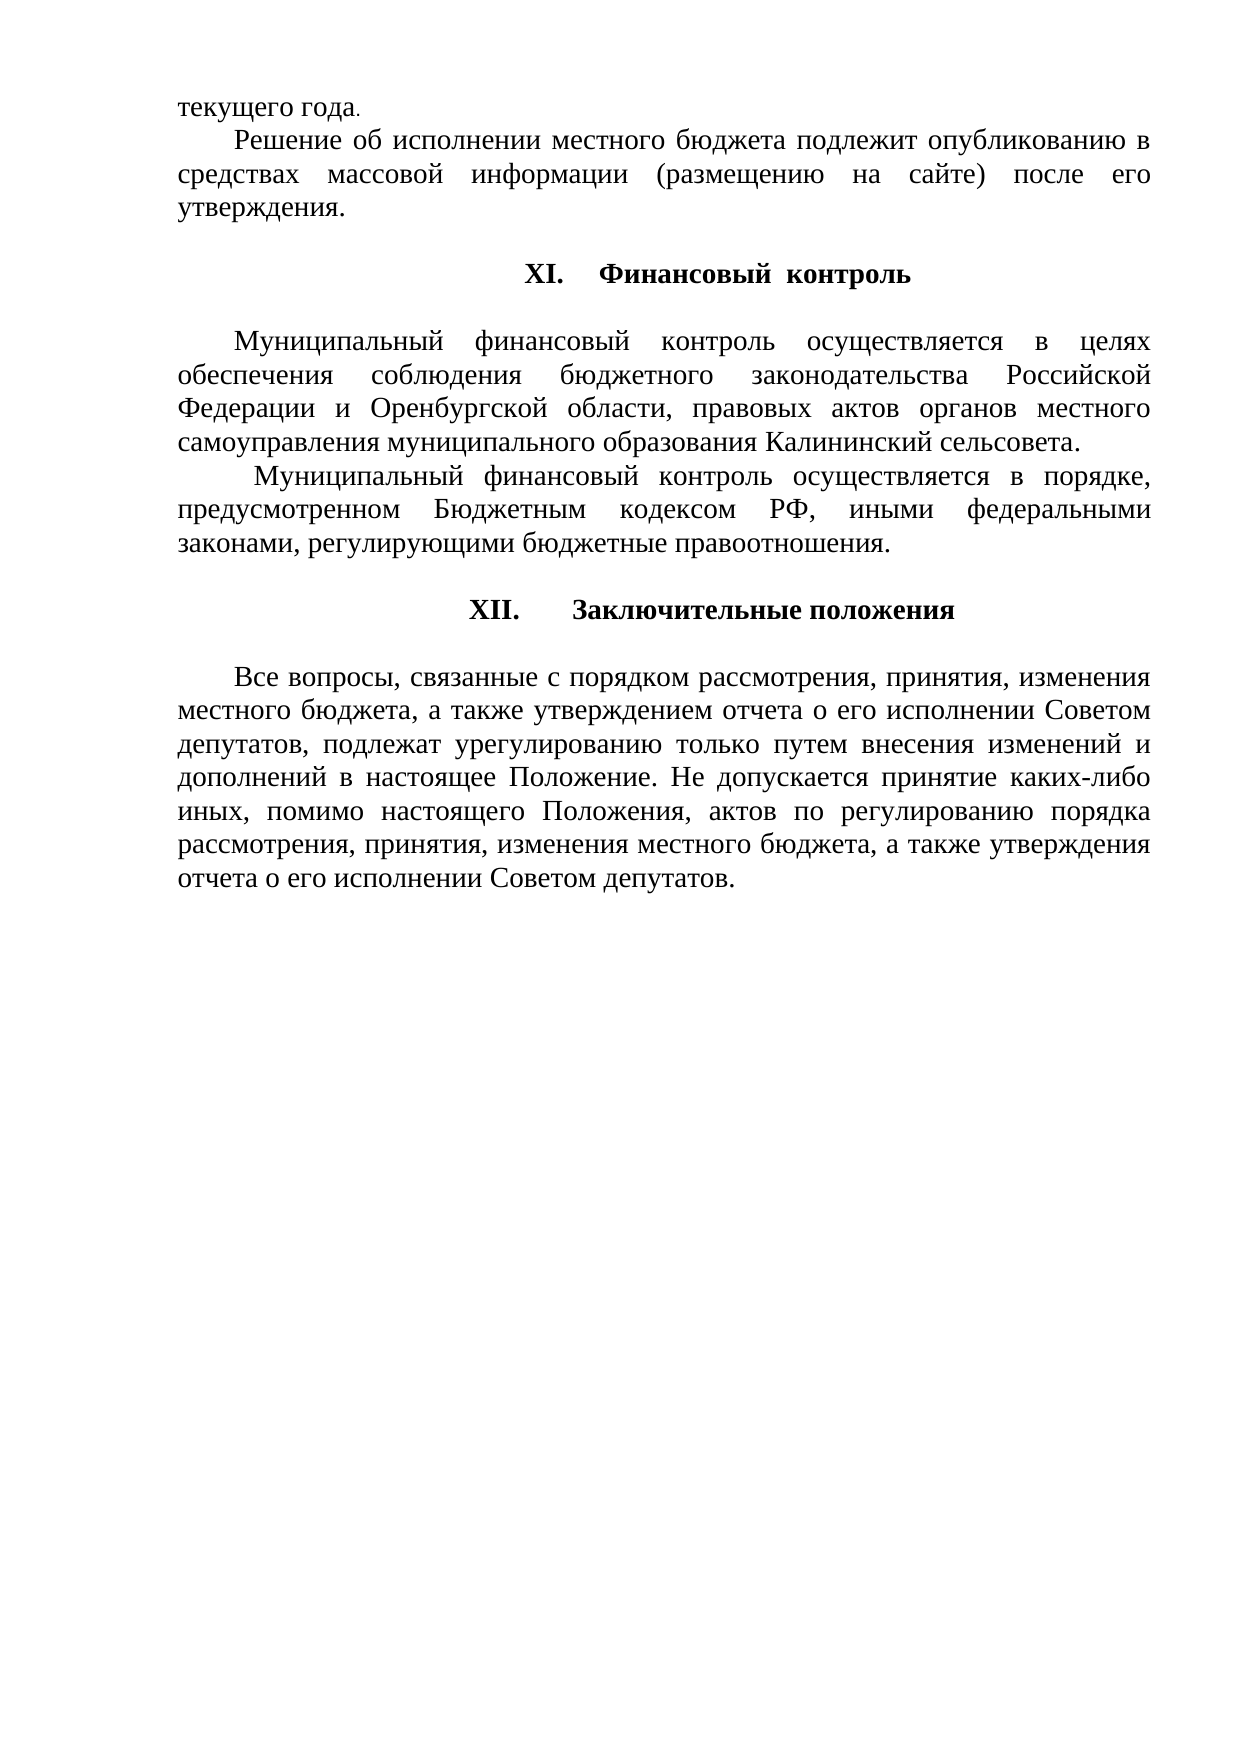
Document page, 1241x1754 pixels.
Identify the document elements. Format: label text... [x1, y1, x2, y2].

text Муниципальный финансовый контроль осуществляется в целях обеспечения соблюдения бюджетного законодательства Российской Федерации и Оренбургской области, правовых актов органов местного самоуправления муниципального образования Калининский сельсовета. [177, 323, 1152, 458]
list Финансовый контроль [323, 256, 1152, 290]
text Муниципальный финансовый контроль осуществляется в порядке, предусмотренном Бюджетным кодексом РФ, иными федеральными законами, регулирующими бюджетные правоотношения. [177, 458, 1152, 558]
text Все вопросы, связанные с порядком рассмотрения, принятия, изменения местного бюджета, а также утверждением отчета о его исполнении Советом депутатов, подлежат урегулированию только путем внесения изменений и дополнений в настоящее Положение. Не допускается принятие каких-либо иных, помимо настоящего Положения, актов по регулированию порядка рассмотрения, принятия, изменения местного бюджета, а также утверждения отчета о его исполнении Советом депутатов. [177, 659, 1152, 894]
list Заключительные положения [323, 592, 1152, 625]
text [177, 89, 1152, 122]
text Решение об исполнении местного бюджета подлежит опубликованию в средствах массовой информации (размещению на сайте) после его утверждения. [177, 122, 1152, 223]
